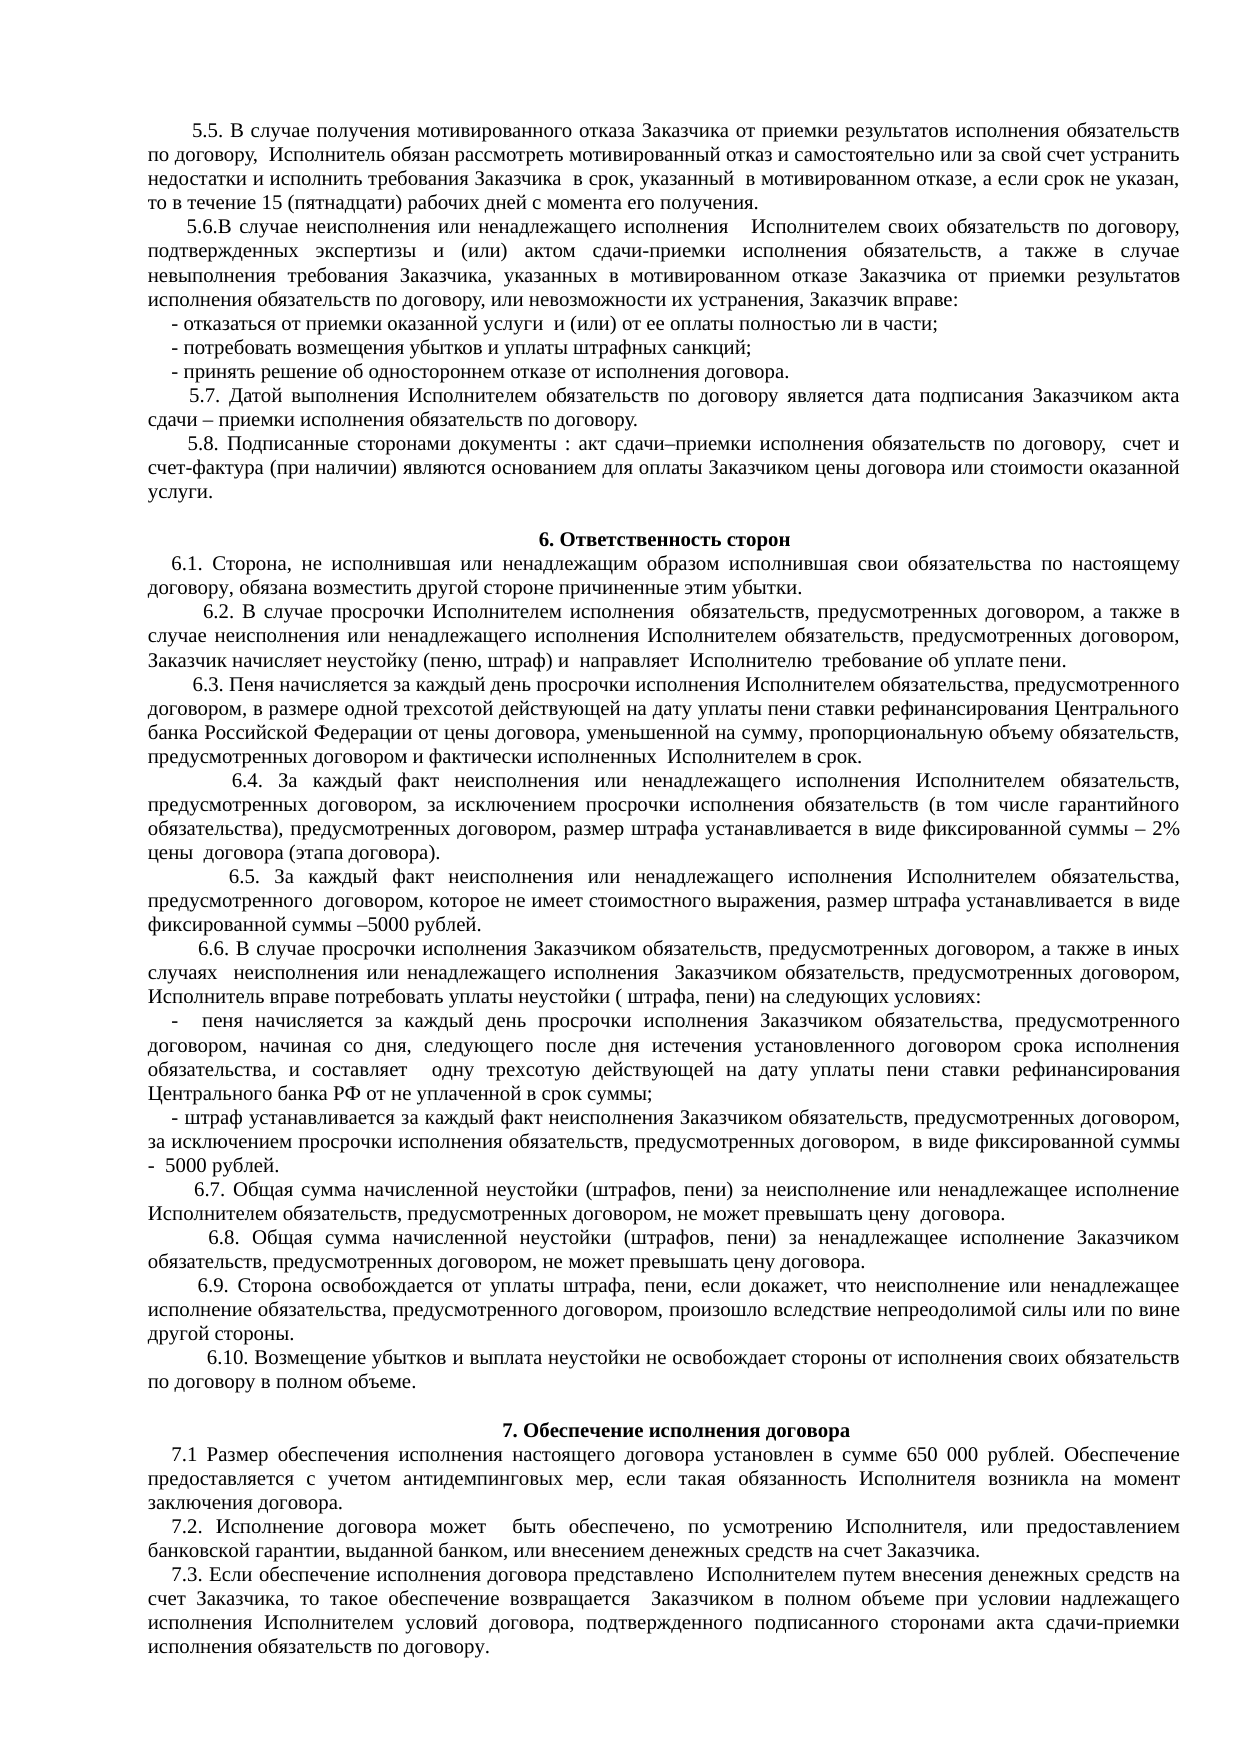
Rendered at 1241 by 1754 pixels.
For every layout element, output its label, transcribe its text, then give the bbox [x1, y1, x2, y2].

text 7.2. Исполнение договора может быть обеспечено, по усмотрению Исполнителя, или предоставлением банковской гарантии, выданной банком, или внесением денежных средств на счет Заказчика. [148, 1514, 1181, 1562]
text 5.5. В случае получения мотивированного отказа Заказчика от приемки результатов исполнения обязательств по договору, Исполнитель обязан рассмотреть мотивированный отказ и самостоятельно или за свой счет устранить недостатки и исполнить требования Заказчика в срок, указанный в мотивированном отказе, а если срок не указан, то в течение 15 (пятнадцати) рабочих дней с момента его получения. [148, 118, 1181, 214]
text 5.7. Датой выполнения Исполнителем обязательств по договору является дата подписания Заказчиком акта сдачи – приемки исполнения обязательств по договору. [148, 383, 1181, 431]
text 6.5. За каждый факт неисполнения или ненадлежащего исполнения Исполнителем обязательства, предусмотренного договором, которое не имеет стоимостного выражения, размер штрафа устанавливается в виде фиксированной суммы –5000 рублей. [148, 864, 1181, 936]
text 5.8. Подписанные сторонами документы : акт сдачи–приемки исполнения обязательств по договору, счет и счет-фактура (при наличии) являются основанием для оплаты Заказчиком цены договора или стоимости оказанной услуги. [148, 431, 1181, 503]
text 6.3. Пеня начисляется за каждый день просрочки исполнения Исполнителем обязательства, предусмотренного договором, в размере одной трехсотой действующей на дату уплаты пени ставки рефинансирования Центрального банка Российской Федерации от цены договора, уменьшенной на сумму, пропорциональную объему обязательств, предусмотренных договором и фактически исполненных Исполнителем в срок. [148, 672, 1181, 768]
text - потребовать возмещения убытков и уплаты штрафных санкций; [148, 335, 1181, 359]
text 6.8. Общая сумма начисленной неустойки (штрафов, пени) за ненадлежащее исполнение Заказчиком обязательств, предусмотренных договором, не может превышать цену договора. [148, 1225, 1181, 1273]
text 6. Ответственность сторон [148, 527, 1181, 551]
text 6.4. За каждый факт неисполнения или ненадлежащего исполнения Исполнителем обязательств, предусмотренных договором, за исключением просрочки исполнения обязательств (в том числе гарантийного обязательства), предусмотренных договором, размер штрафа устанавливается в виде фиксированной суммы – 2% цены договора (этапа договора). [148, 768, 1181, 864]
text 6.7. Общая сумма начисленной неустойки (штрафов, пени) за неисполнение или ненадлежащее исполнение Исполнителем обязательств, предусмотренных договором, не может превышать цену договора. [148, 1177, 1181, 1225]
text 6.10. Возмещение убытков и выплата неустойки не освобождает стороны от исполнения своих обязательств по договору в полном объеме. [148, 1345, 1181, 1393]
text - принять решение об одностороннем отказе от исполнения договора. [148, 359, 1181, 383]
text 6.2. В случае просрочки Исполнителем исполнения обязательств, предусмотренных договором, а также в случае неисполнения или ненадлежащего исполнения Исполнителем обязательств, предусмотренных договором, Заказчик начисляет неустойку (пеню, штраф) и направляет Исполнителю требование об уплате пени. [148, 599, 1181, 672]
text 5.6.В случае неисполнения или ненадлежащего исполнения Исполнителем своих обязательств по договору, подтвержденных экспертизы и (или) актом сдачи-приемки исполнения обязательств, а также в случае невыполнения требования Заказчика, указанных в мотивированном отказе Заказчика от приемки результатов исполнения обязательств по договору, или невозможности их устранения, Заказчик вправе: [148, 214, 1181, 311]
text 7.1 Размер обеспечения исполнения настоящего договора установлен в сумме 650 000 рублей. Обеспечение предоставляется с учетом антидемпинговых мер, если такая обязанность Исполнителя возникла на момент заключения договора. [148, 1442, 1181, 1514]
text - пеня начисляется за каждый день просрочки исполнения Заказчиком обязательства, предусмотренного договором, начиная со дня, следующего после дня истечения установленного договором срока исполнения обязательства, и составляет одну трехсотую действующей на дату уплаты пени ставки рефинансирования Центрального банка РФ от не уплаченной в срок суммы; [148, 1008, 1181, 1105]
text - штраф устанавливается за каждый факт неисполнения Заказчиком обязательств, предусмотренных договором, за исключением просрочки исполнения обязательств, предусмотренных договором, в виде фиксированной суммы - 5000 рублей. [148, 1105, 1181, 1177]
text - отказаться от приемки оказанной услуги и (или) от ее оплаты полностью ли в части; [148, 311, 1181, 335]
text 7.3. Если обеспечение исполнения договора представлено Исполнителем путем внесения денежных средств на счет Заказчика, то такое обеспечение возвращается Заказчиком в полном объеме при условии надлежащего исполнения Исполнителем условий договора, подтвержденного подписанного сторонами акта сдачи-приемки исполнения обязательств по договору. [148, 1562, 1181, 1658]
text 7. Обеспечение исполнения договора [148, 1417, 1181, 1442]
text 6.1. Сторона, не исполнившая или ненадлежащим образом исполнившая свои обязательства по настоящему договору, обязана возместить другой стороне причиненные этим убытки. [148, 551, 1181, 599]
text 6.6. В случае просрочки исполнения Заказчиком обязательств, предусмотренных договором, а также в иных случаях неисполнения или ненадлежащего исполнения Заказчиком обязательств, предусмотренных договором, Исполнитель вправе потребовать уплаты неустойки ( штрафа, пени) на следующих условиях: [148, 936, 1181, 1008]
text 6.9. Сторона освобождается от уплаты штрафа, пени, если докажет, что неисполнение или ненадлежащее исполнение обязательства, предусмотренного договором, произошло вследствие непреодолимой силы или по вине другой стороны. [148, 1273, 1181, 1345]
